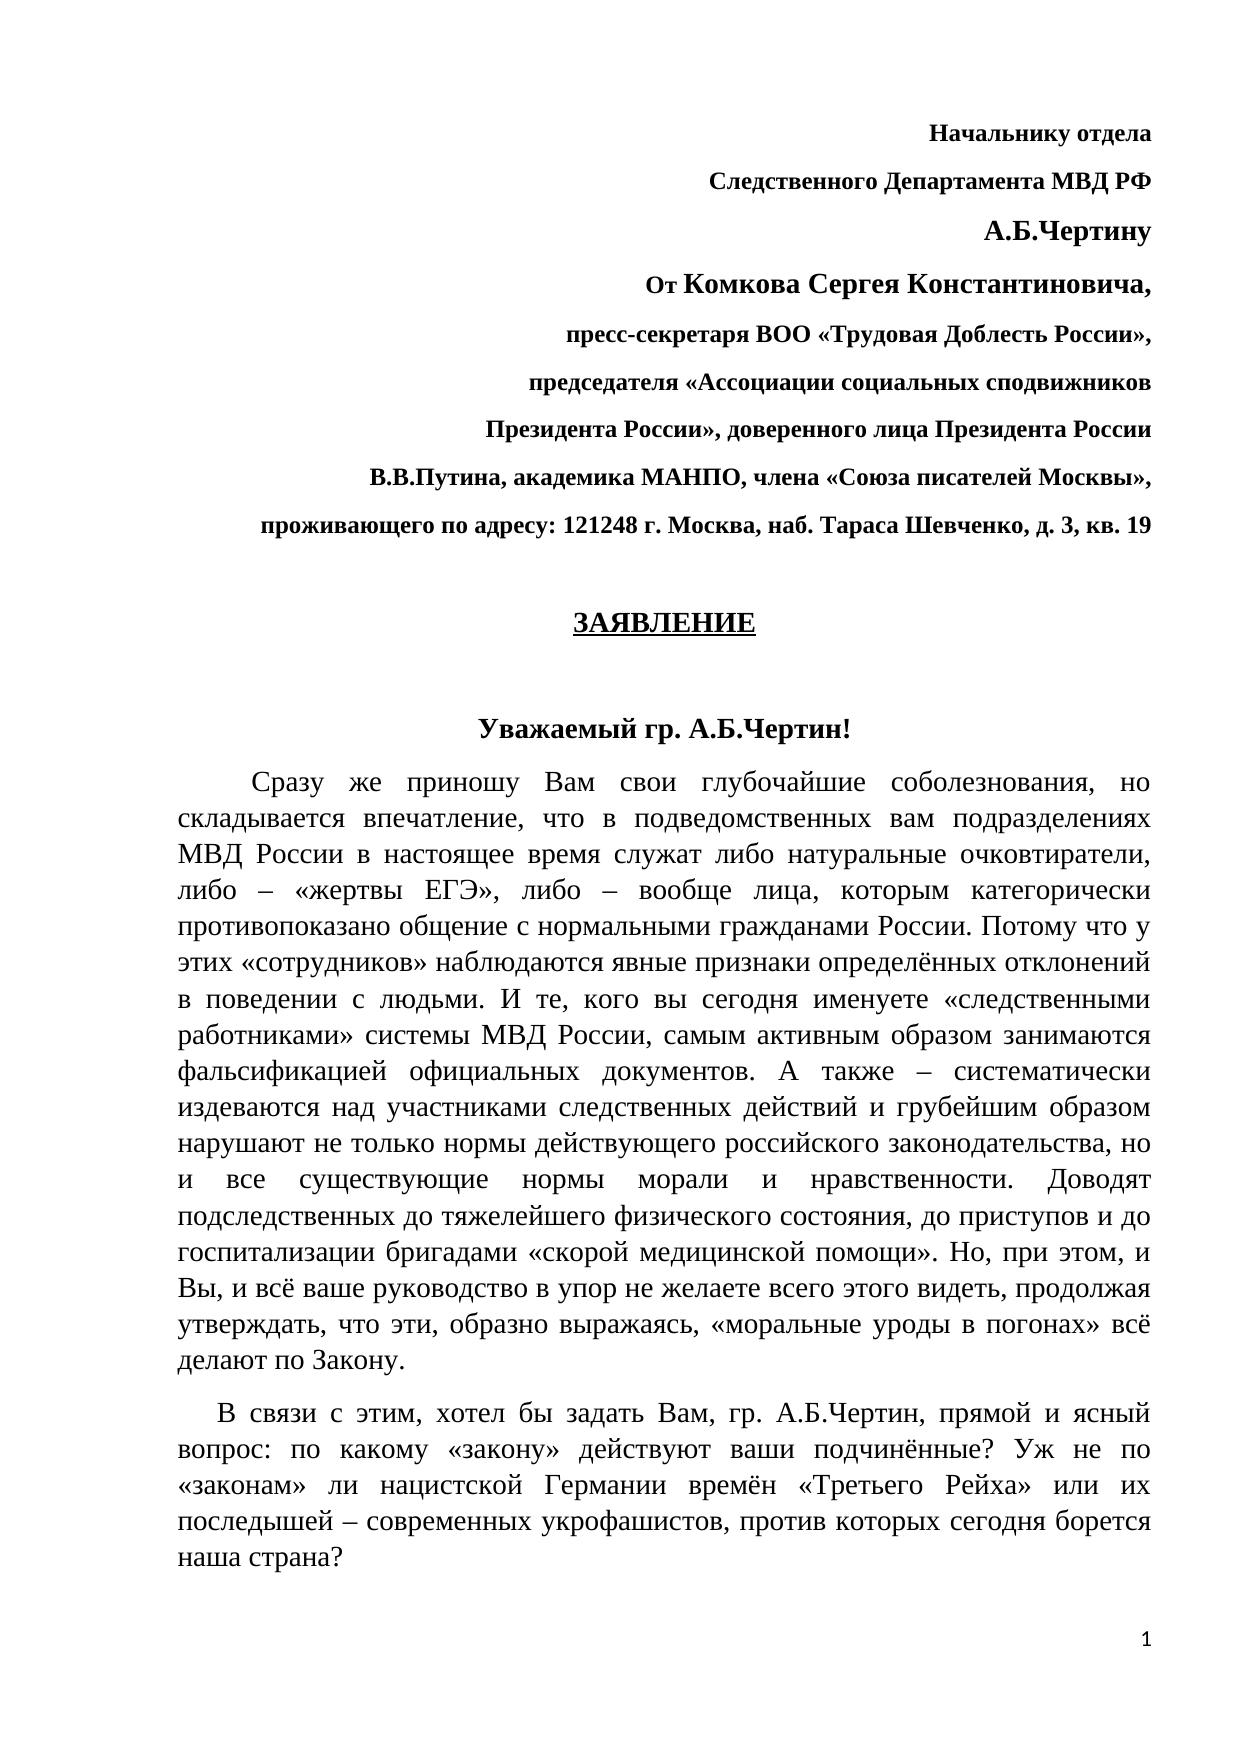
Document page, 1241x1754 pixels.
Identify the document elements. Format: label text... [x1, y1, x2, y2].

text Президента России», доверенного лица Президента России [177, 414, 1152, 443]
text В.В.Путина, академика МАНПО, члена «Союза писателей Москвы», [177, 462, 1152, 491]
text Сразу же приношу Вам свои глубочайшие соболезнования, но складывается впечатление, что в подведомственных вам подразделениях МВД России в настоящее время служат либо натуральные очковтиратели, либо – «жертвы ЕГЭ», либо – вообще лица, которым категорически противопоказано общение с нормальными гражданами России. Потому что у этих «сотрудников» наблюдаются явные признаки определённых отклонений в поведении с людьми. И те, кого вы сегодня именуете «следственными работниками» системы МВД России, самым активным образом занимаются фальсификацией официальных документов. А также – систематически издеваются над участниками следственных действий и грубейшим образом нарушают не только нормы действующего российского законодательства, но и все существующие нормы морали и нравственности. Доводят подследственных до тяжелейшего физического состояния, до приступов и до госпитализации бригадами «скорой медицинской помощи». Но, при этом, и Вы, и всё ваше руководство в упор не желаете всего этого видеть, продолжая утверждать, что эти, образно выражаясь, «моральные уроды в погонах» всё делают по Закону. [177, 764, 1152, 1376]
text Уважаемый гр. А.Б.Чертин! [177, 711, 1152, 744]
text проживающего по адресу: 121248 г. Москва, наб. Тараса Шевченко, д. 3, кв. 19 [177, 510, 1152, 539]
text А.Б.Чертину [177, 213, 1152, 247]
text ЗАЯВЛЕНИЕ [177, 605, 1152, 639]
text От Комкова Сергея Константиновича, [177, 266, 1152, 300]
text Начальнику отдела [177, 118, 1152, 147]
text пресс-секретаря ВОО «Трудовая Доблесть России», [177, 319, 1152, 348]
text Следственного Департамента МВД РФ [177, 166, 1152, 194]
text председателя «Ассоциации социальных сподвижников [177, 367, 1152, 396]
text В связи с этим, хотел бы задать Вам, гр. А.Б.Чертин, прямой и ясный вопрос: по какому «закону» действуют ваши подчинённые? Уж не по «законам» ли нацистской Германии времён «Третьего Рейха» или их последышей – современных укрофашистов, против которых сегодня борется наша страна? [177, 1395, 1152, 1573]
